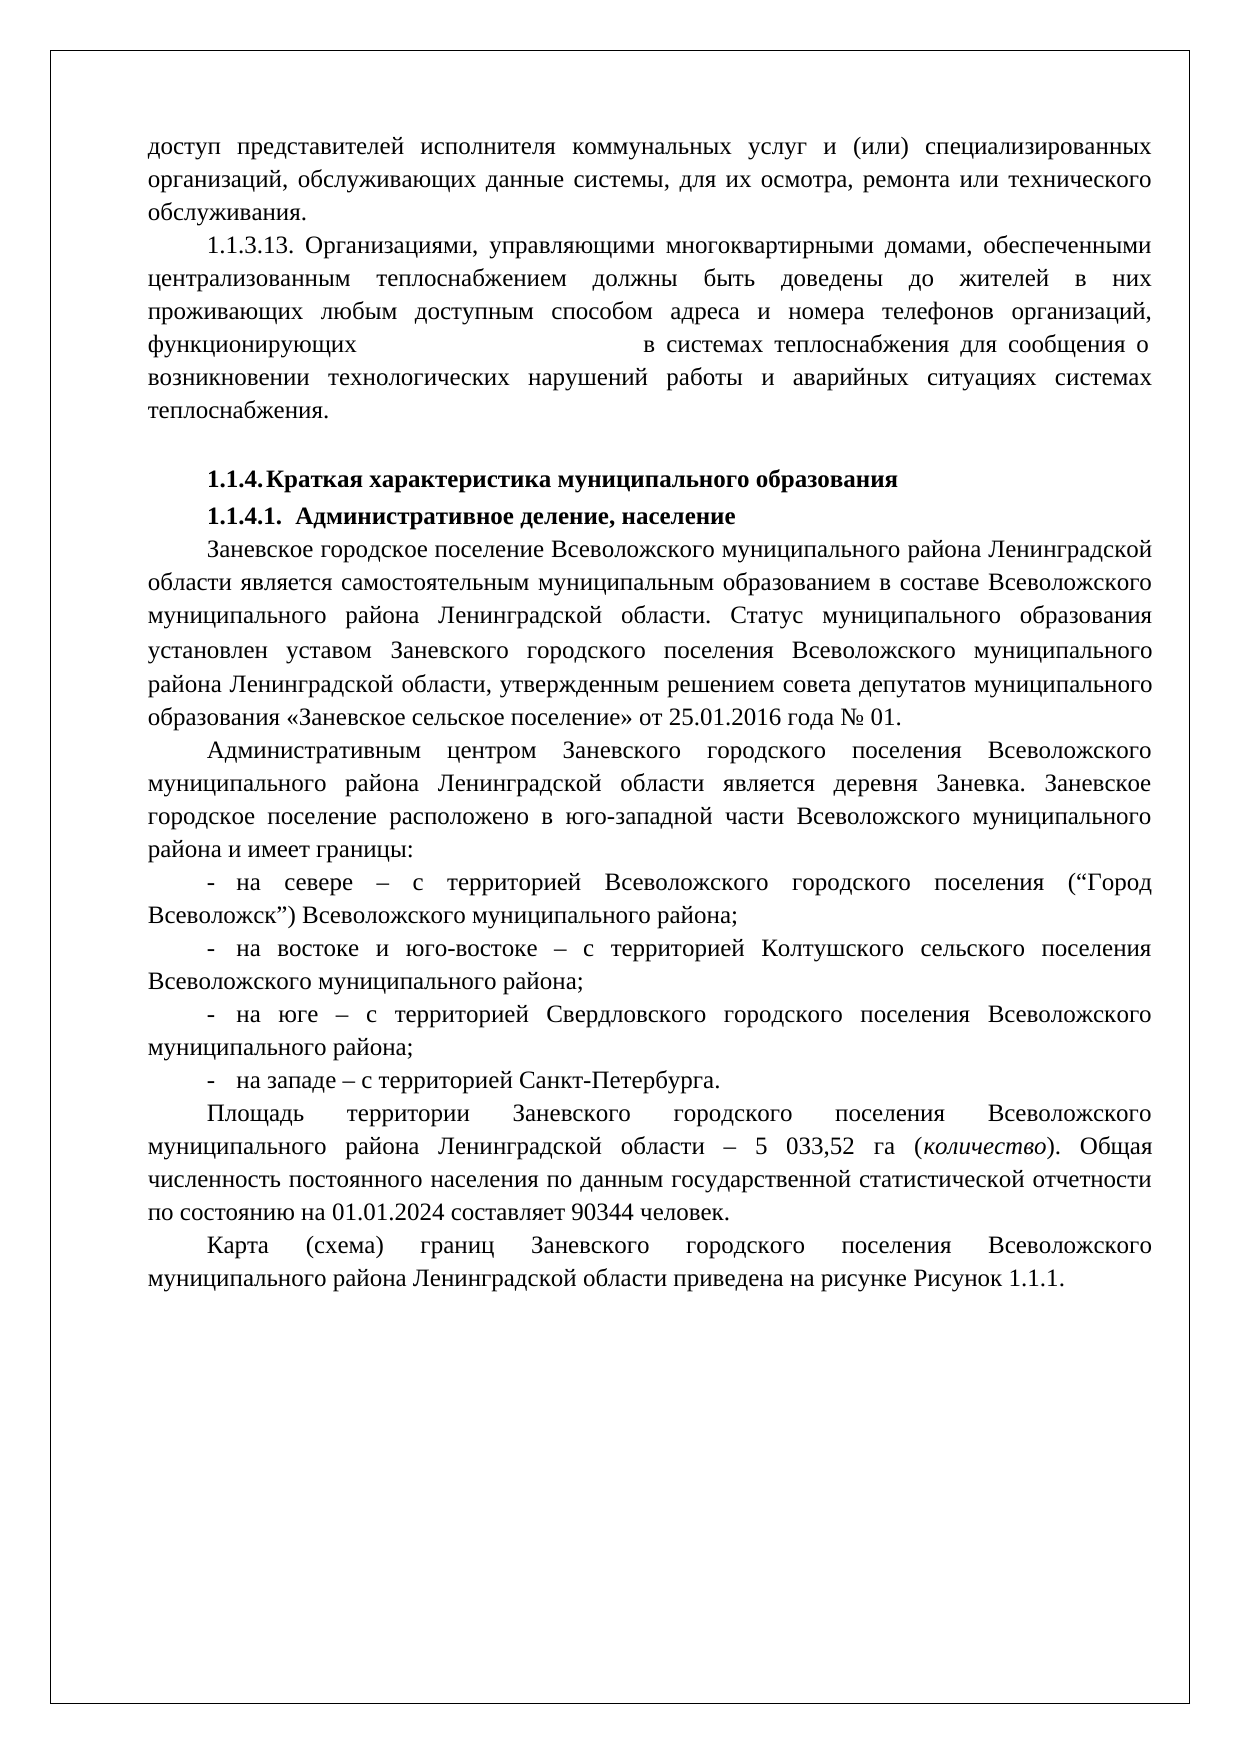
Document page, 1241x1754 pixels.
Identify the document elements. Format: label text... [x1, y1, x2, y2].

text - на востоке и юго-востоке – с территорией Колтушского сельского поселения Всеволожского муниципального района; [148, 933, 1152, 994]
subtitle Административное деление, население [148, 501, 1152, 529]
text - на западе – с территорией Санкт-Петербурга. [148, 1065, 1152, 1094]
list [148, 131, 1152, 226]
text Карта (схема) границ Заневского городского поселения Всеволожского муниципального района Ленинградской области приведена на рисунке Рисунок 1.1.1. [148, 1230, 1152, 1292]
text - на севере – с территорией Всеволожского городского поселения (“Город Всеволожск”) Всеволожского муниципального района; [148, 867, 1152, 928]
subtitle Краткая характеристика муниципального образования [148, 464, 1152, 492]
text Административным центром Заневского городского поселения Всеволожского муниципального района Ленинградской области является деревня Заневка. Заневское городское поселение расположено в юго-западной части Всеволожского муниципального района и имеет границы: [148, 735, 1152, 862]
text Площадь территории Заневского городского поселения Всеволожского муниципального района Ленинградской области – 5 033,52 га (количество). Общая численность постоянного населения по данным государственной статистической отчетности по состоянию на 01.01.2024 составляет 90344 человек. [148, 1098, 1152, 1226]
text - на юге – с территорией Свердловского городского поселения Всеволожского муниципального района; [148, 999, 1152, 1061]
list 1.1.3.13. Организациями, управляющими многоквартирными домами, обеспеченными централизованным теплоснабжением должны быть доведены до жителей в них проживающих любым доступным способом адреса и номера телефонов организаций, функционирующих в системах теплоснабжения для сообщения о возникновении технологических нарушений работы и аварийных ситуациях системах теплоснабжения. [148, 230, 1152, 424]
text Заневское городское поселение Всеволожского муниципального района Ленинградской области является самостоятельным муниципальным образованием в составе Всеволожского муниципального района Ленинградской области. Статус муниципального образования установлен уставом Заневского городского поселения Всеволожского муниципального района Ленинградской области, утвержденным решением совета депутатов муниципального образования «Заневское сельское поселение» от 25.01.2016 года № 01. [148, 534, 1153, 730]
